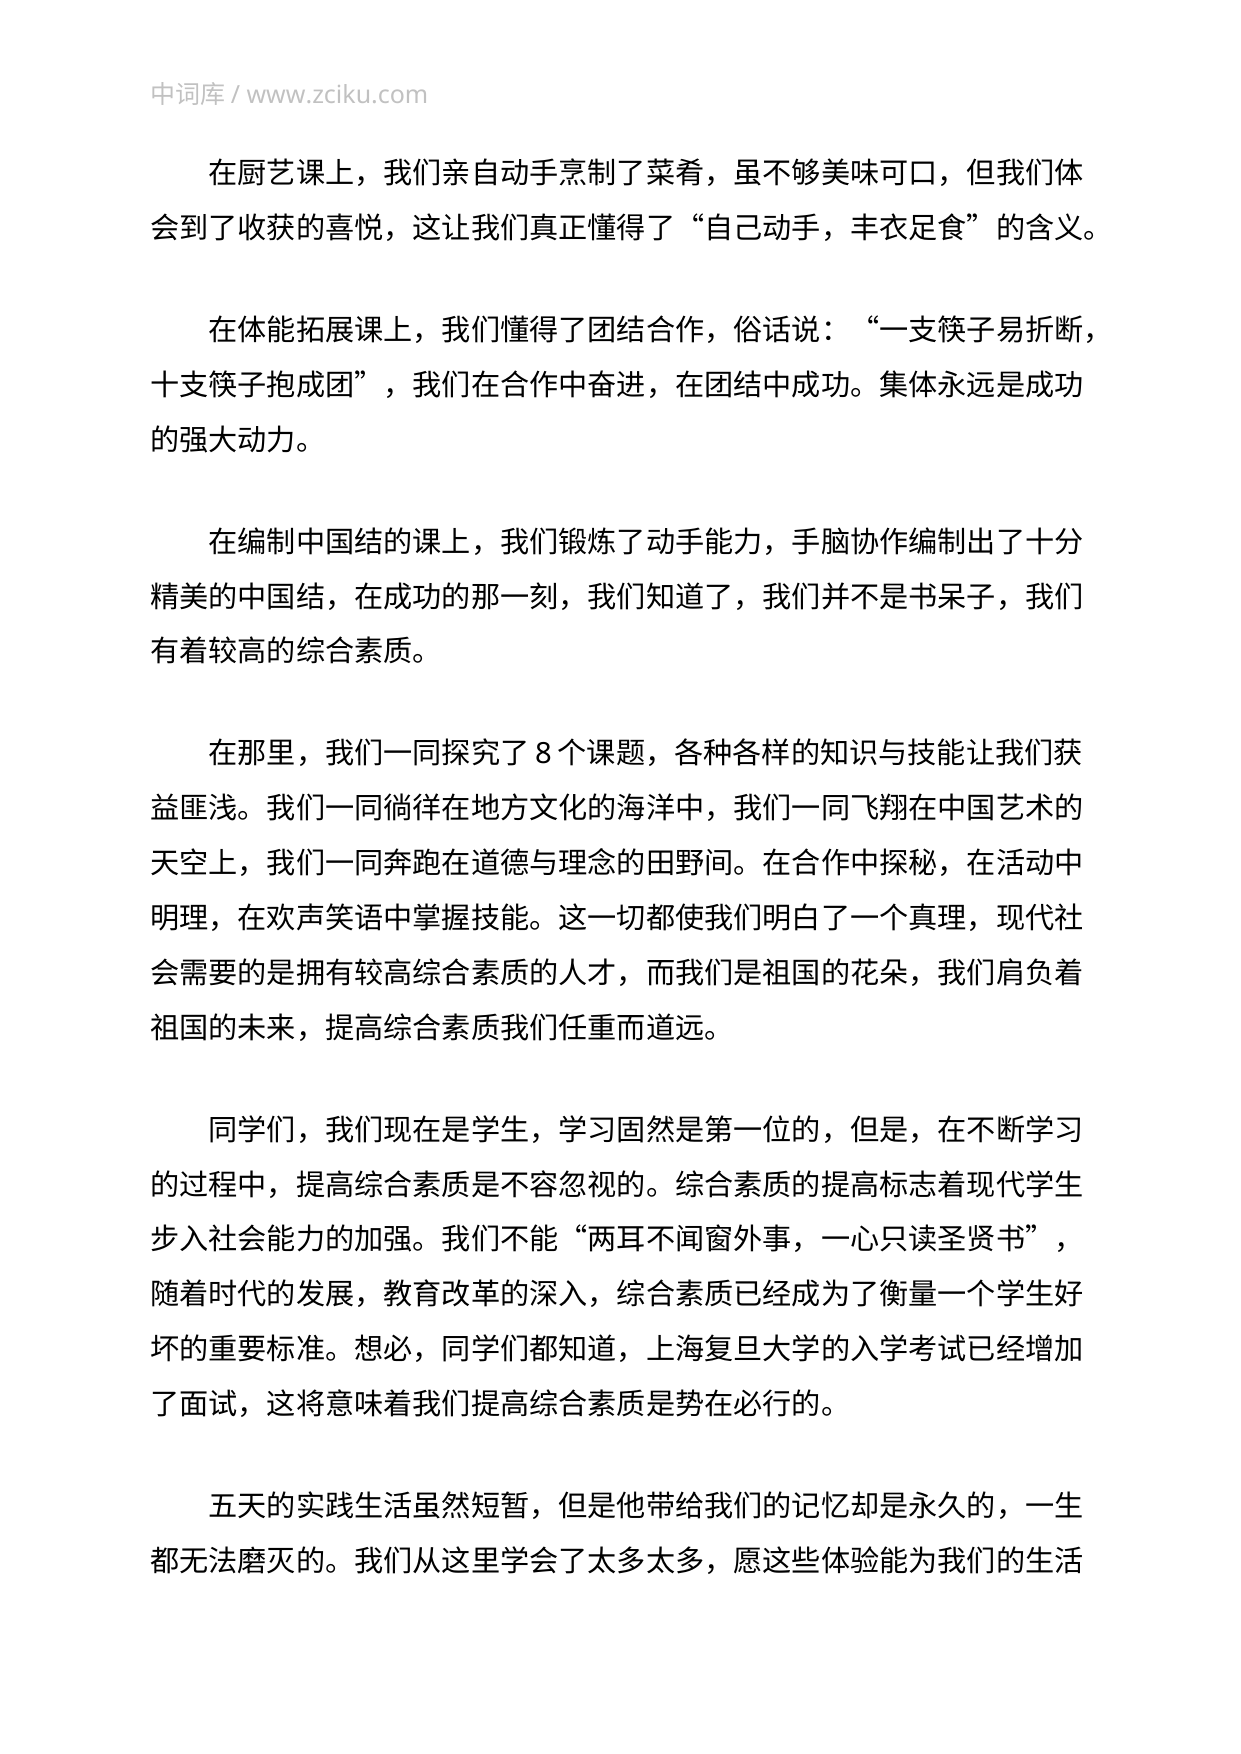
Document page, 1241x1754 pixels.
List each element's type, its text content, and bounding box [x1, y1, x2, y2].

text 在那里，我们一同探究了8个课题，各种各样的知识与技能让我们获益匪浅。我们一同徜徉在地方文化的海洋中，我们一同飞翔在中国艺术的天空上，我们一同奔跑在道德与理念的田野间。在合作中探秘，在活动中明理，在欢声笑语中掌握技能。这一切都使我们明白了一个真理，现代社会需要的是拥有较高综合素质的人才，而我们是祖国的花朵，我们肩负着祖国的未来，提高综合素质我们任重而道远。 [150, 730, 1090, 1047]
text 同学们，我们现在是学生，学习固然是第一位的，但是，在不断学习的过程中，提高综合素质是不容忽视的。综合素质的提高标志着现代学生步入社会能力的加强。我们不能“两耳不闻窗外事，一心只读圣贤书”，随着时代的发展，教育改革的深入，综合素质已经成为了衡量一个学生好坏的重要标准。想必，同学们都知道，上海复旦大学的入学考试已经增加了面试，这将意味着我们提高综合素质是势在必行的。 [150, 1106, 1090, 1423]
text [150, 1482, 1090, 1579]
text 在厨艺课上，我们亲自动手烹制了菜肴，虽不够美味可口，但我们体会到了收获的喜悦，这让我们真正懂得了“自己动手，丰衣足食”的含义。 [150, 150, 1090, 247]
text 在编制中国结的课上，我们锻炼了动手能力，手脑协作编制出了十分精美的中国结，在成功的那一刻，我们知道了，我们并不是书呆子，我们有着较高的综合素质。 [150, 518, 1090, 670]
text 在体能拓展课上，我们懂得了团结合作，俗话说：“一支筷子易折断，十支筷子抱成团”，我们在合作中奋进，在团结中成功。集体永远是成功的强大动力。 [150, 307, 1090, 459]
